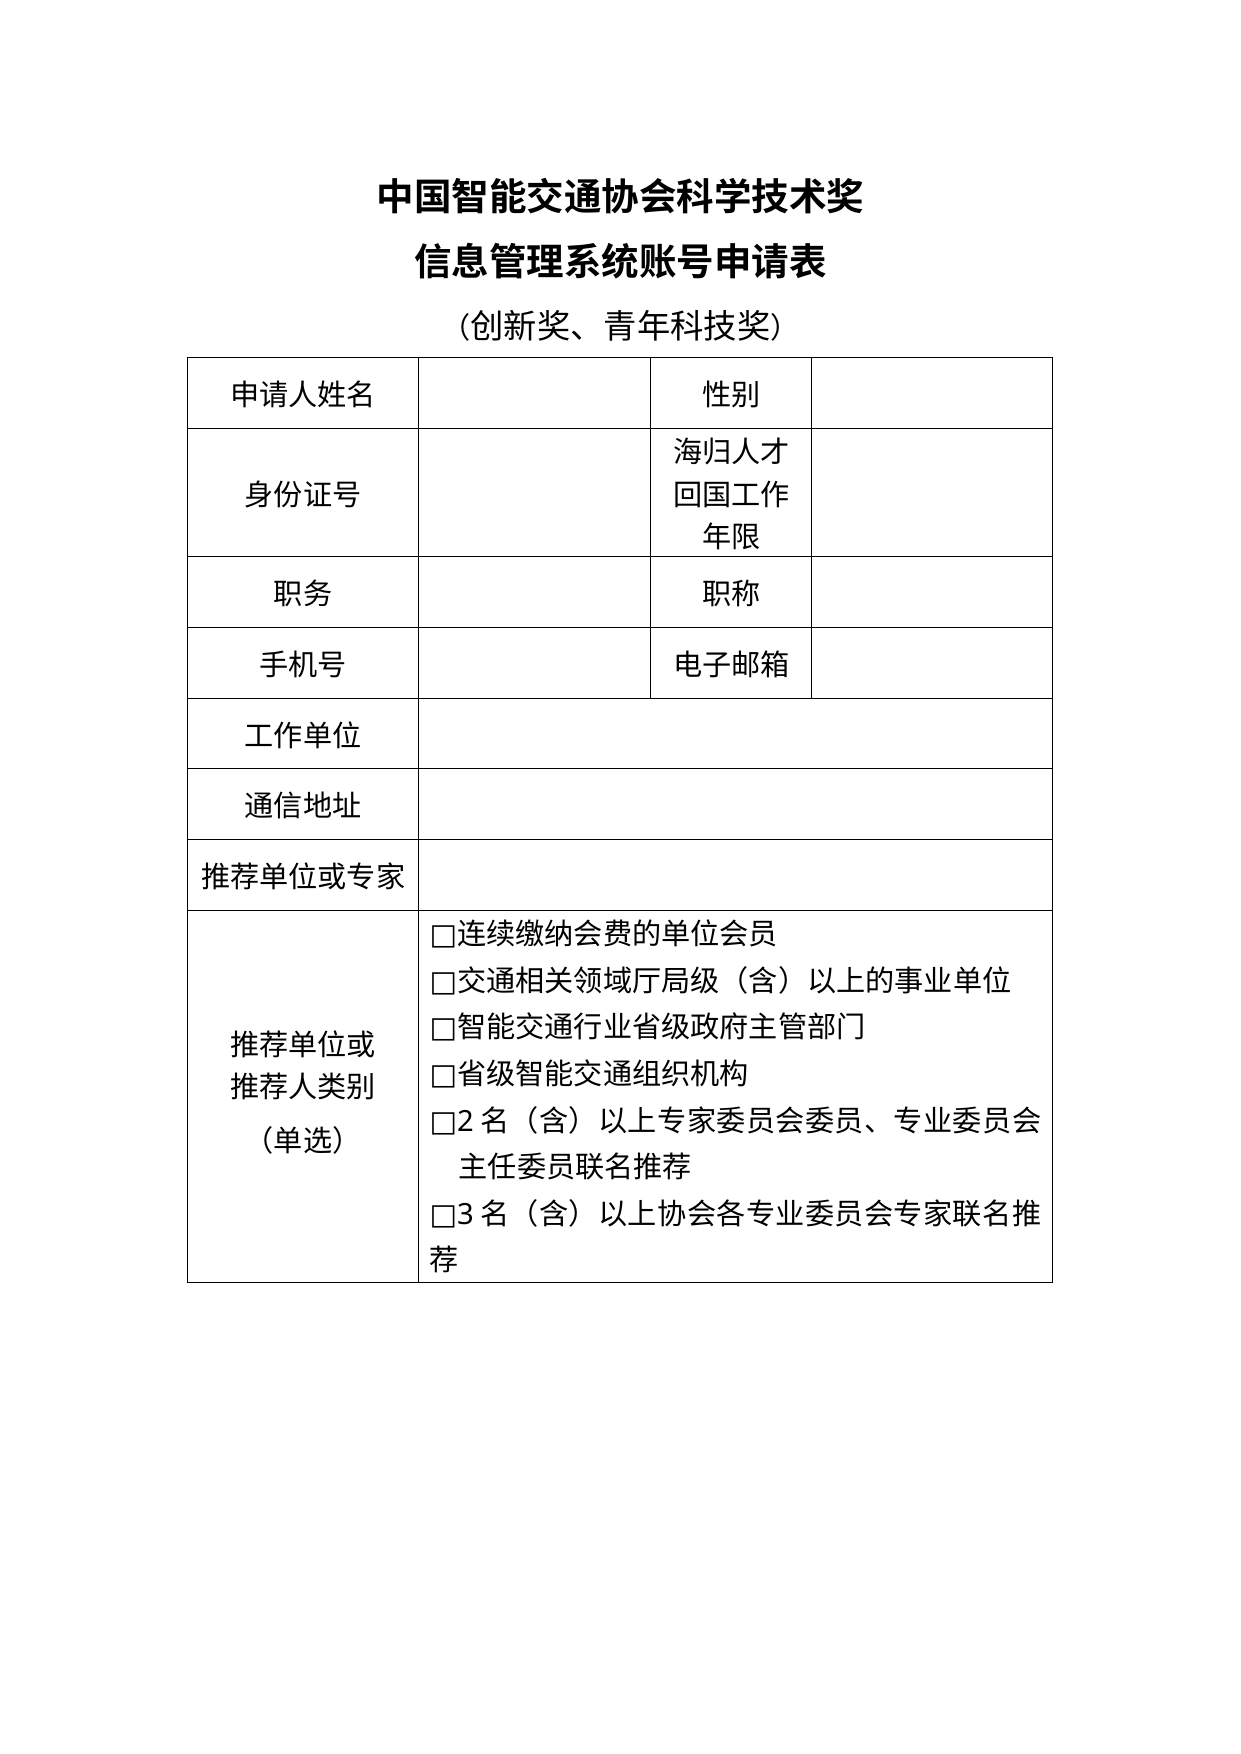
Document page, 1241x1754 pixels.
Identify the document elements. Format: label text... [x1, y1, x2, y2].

table_cell 职务 [188, 557, 418, 627]
table_cell [812, 557, 1052, 627]
table_cell [812, 429, 1052, 556]
table_header 申请人姓名 [188, 358, 418, 428]
table_header [812, 358, 1052, 428]
table_cell [419, 429, 650, 556]
table_cell 通信地址 [188, 769, 418, 839]
table_cell 工作单位 [188, 699, 418, 768]
table_cell [419, 699, 1052, 768]
table_cell 职称 [651, 557, 811, 627]
text （创新奖、青年科技奖） [187, 292, 1053, 357]
table_cell [419, 840, 1052, 910]
table_header 性别 [651, 358, 811, 428]
table_cell □连续缴纳会费的单位会员 □交通相关领域厅局级（含）以上的事业单位 □智能交通行业省级政府主管部门 □省级智能交通组织机构 □2名（含）以上专家委员会委员、专业委员会主任委员联名推荐 □3名（含）以上协会各专业委员会专家联名推荐 [419, 911, 1052, 1282]
table_cell 推荐单位或 推荐人类别 （单选） [188, 911, 418, 1282]
table_cell 手机号 [188, 628, 418, 697]
table_cell [419, 557, 650, 627]
table_cell 推荐单位或专家 [188, 840, 418, 910]
table_header [419, 358, 650, 428]
table_cell [419, 628, 650, 697]
table_cell [419, 769, 1052, 839]
text 中国智能交通协会科学技术奖 [187, 162, 1053, 227]
text 信息管理系统账号申请表 [187, 227, 1053, 292]
table_cell 身份证号 [188, 429, 418, 556]
table_cell 海归人才回国工作年限 [651, 429, 811, 556]
table_cell [812, 628, 1052, 697]
table_cell 电子邮箱 [651, 628, 811, 697]
